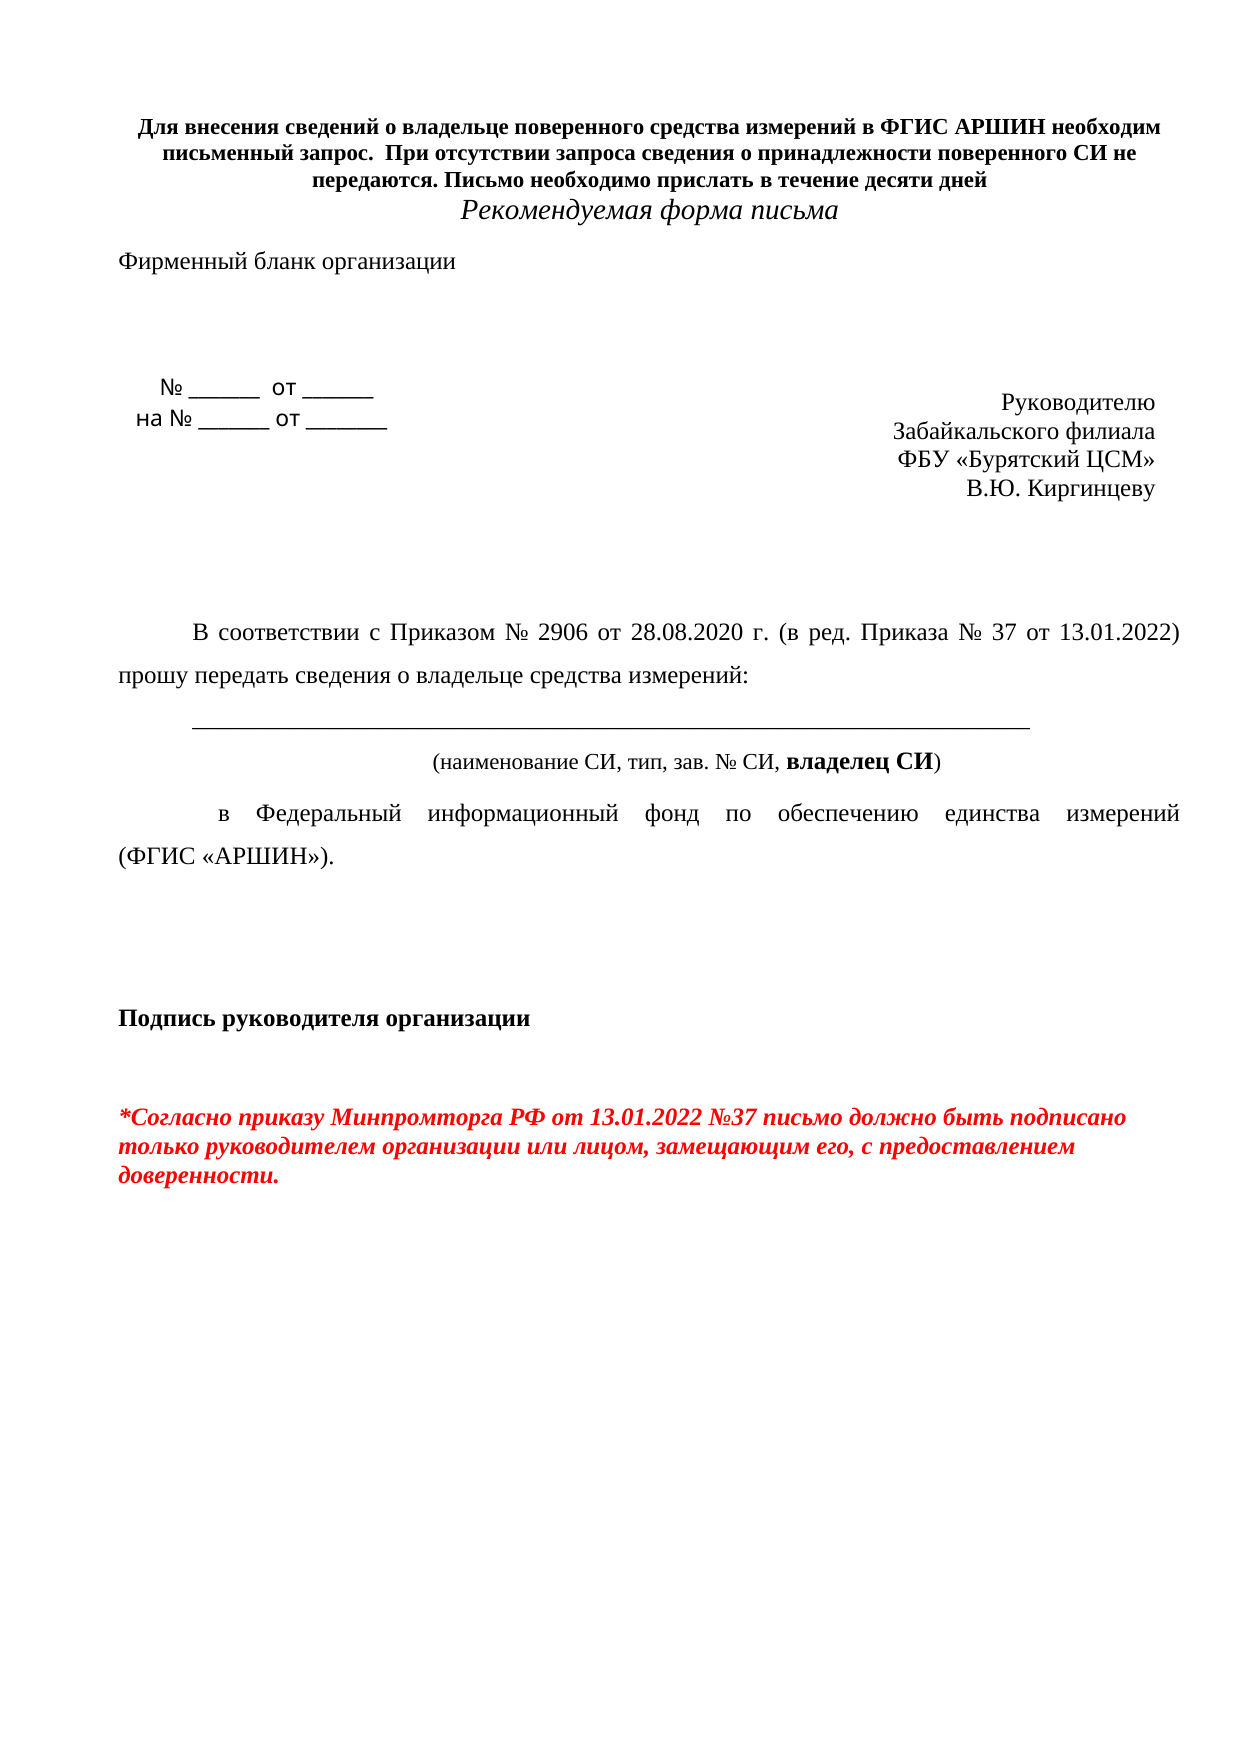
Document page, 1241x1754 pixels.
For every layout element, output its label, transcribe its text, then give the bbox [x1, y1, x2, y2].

text В соответствии с Приказом № 2906 от 28.08.2020 г. (в ред. Приказа № 37 от 13.01.2022) прошу передать сведения о владельце средства измерений: [118, 617, 1181, 689]
table_header № _______ от _______ на № _______ от ________ [118, 301, 620, 502]
text Для внесения сведений о владельце поверенного средства измерений в ФГИС АРШИН необходим письменный запрос. При отсутствии запроса сведения о принадлежности поверенного СИ не передаются. Письмо необходимо прислать в течение десяти дней [760, 113, 1181, 192]
text *Согласно приказу Минпромторга РФ от 13.01.2022 №37 письмо должно быть подписано только руководителем организации или лицом, замещающим его, с предоставлением доверенности. [118, 1102, 1181, 1189]
text Фирменный бланк организации [118, 246, 1181, 275]
text в Федеральный информационный фонд по обеспечению единства измерений (ФГИС «АРШИН»). [118, 798, 1181, 870]
text Для внесения сведений о владельце поверенного средства измерений в ФГИС АРШИН необходим письменный запрос. При отсутствии запроса сведения о принадлежности поверенного СИ не передаются. Письмо необходимо прислать в течение десяти дней [118, 113, 312, 192]
text ___________________________________________________________________ [118, 703, 1181, 732]
text Подпись руководителя организации [118, 1003, 1181, 1032]
text (наименование СИ, тип, зав. № СИ, владелец СИ) [118, 746, 1181, 775]
text Рекомендуемая форма письма [118, 192, 1181, 226]
table_header Руководителю Забайкальского филиала ФБУ «Бурятский ЦСМ» В.Ю. Киргинцеву [620, 301, 1167, 502]
